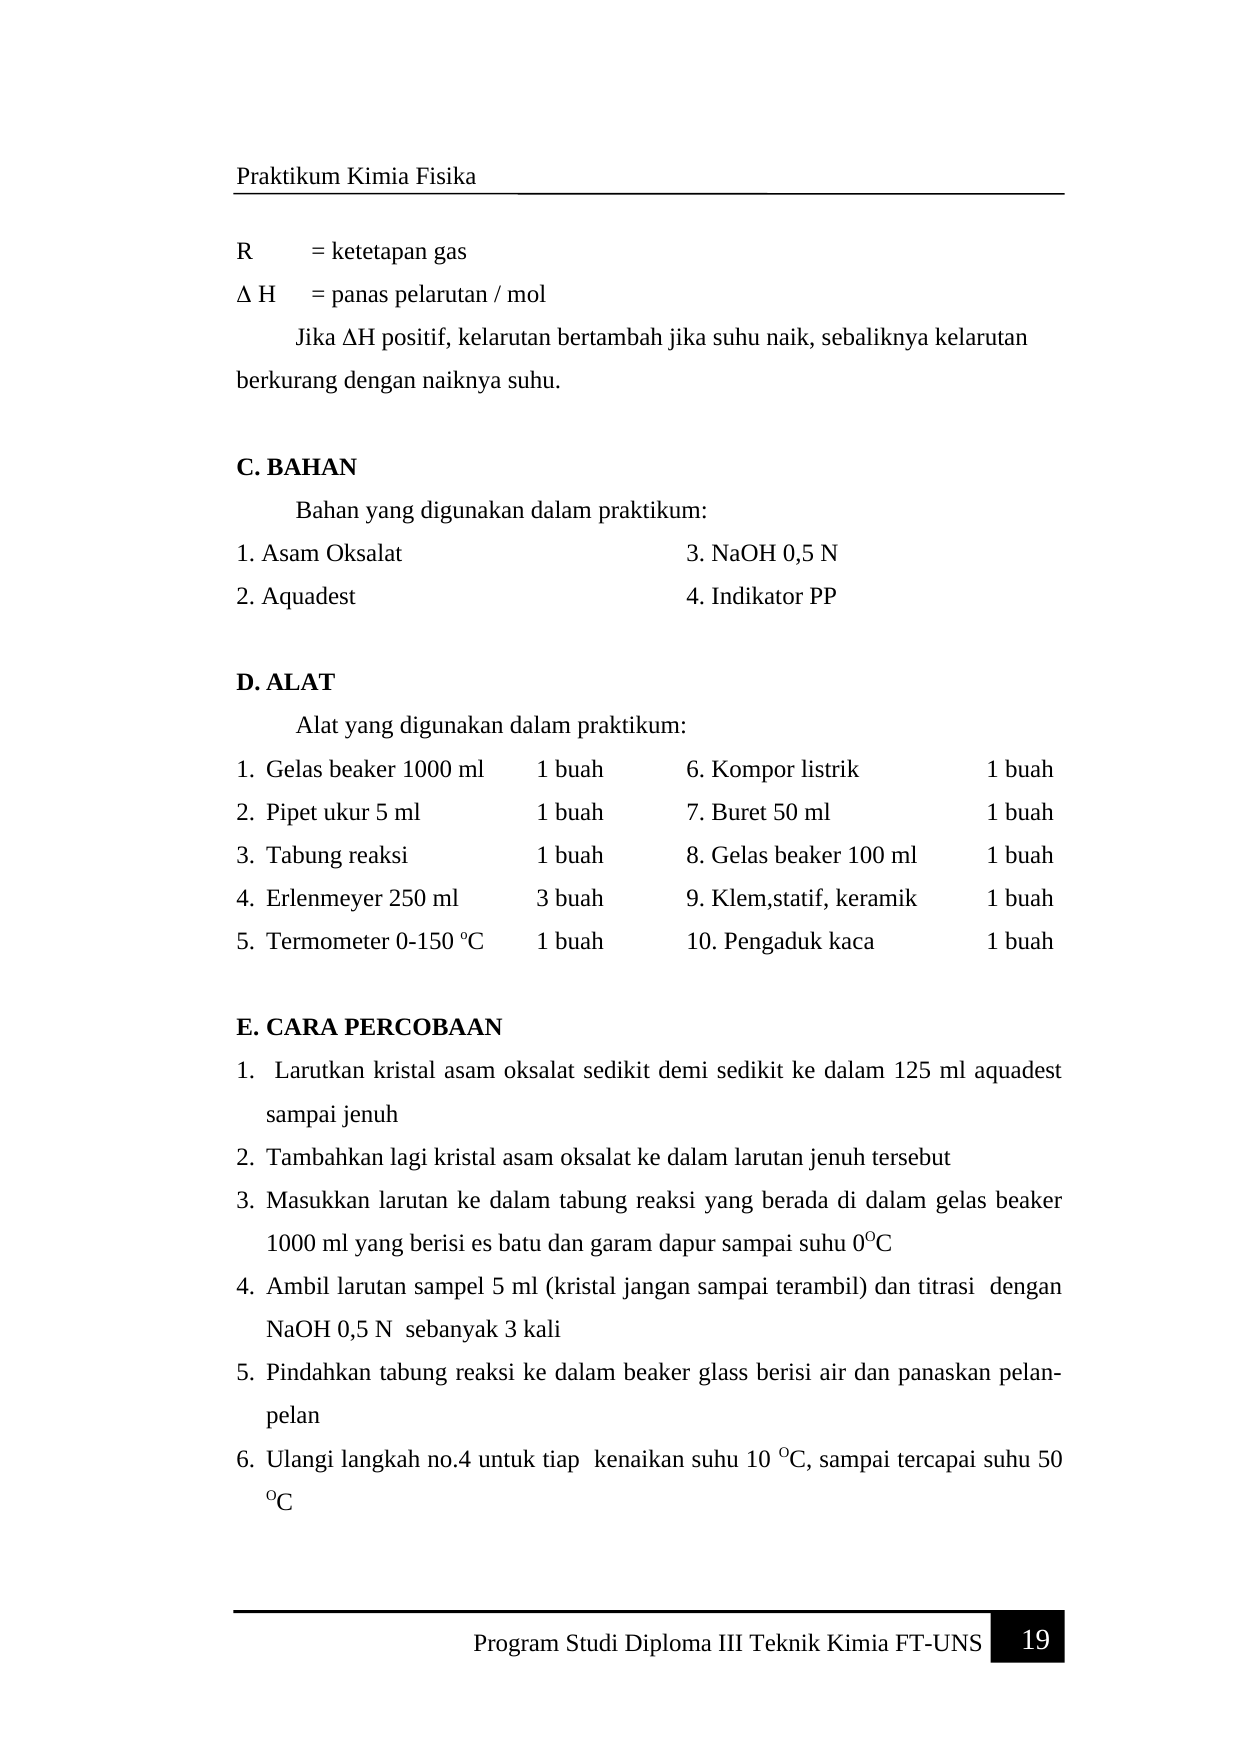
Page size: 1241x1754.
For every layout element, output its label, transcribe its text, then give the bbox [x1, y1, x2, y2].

list Termometer 0-150 oC 1 buah 10. Pengaduk kaca 1 buah [236, 926, 1063, 955]
text R = ketetapan gas [236, 236, 1063, 265]
list Erlenmeyer 250 ml 3 buah 9. Klem,statif, keramik 1 buah [236, 883, 1063, 912]
list Pipet ukur 5 ml 1 buah 7. Buret 50 ml 1 buah [236, 797, 1063, 826]
list Pindahkan tabung reaksi ke dalam beaker glass berisi air dan panaskan pelan-pelan [236, 1357, 1063, 1429]
list ALAT [236, 667, 1063, 696]
list Gelas beaker 1000 ml 1 buah 6. Kompor listrik 1 buah [236, 754, 1063, 782]
list Masukkan larutan ke dalam tabung reaksi yang berada di dalam gelas beaker 1000 ml yang berisi es batu dan garam dapur sampai suhu 0OC [236, 1185, 1063, 1257]
list Ulangi langkah no.4 untuk tiap kenaikan suhu 10 OC, sampai tercapai suhu 50 OC [236, 1444, 1063, 1516]
text C. BAHAN [236, 452, 1063, 481]
list Alat yang digunakan dalam praktikum: [236, 711, 1063, 739]
list Tabung reaksi 1 buah 8. Gelas beaker 100 ml 1 buah [236, 840, 1063, 869]
text H = panas pelarutan / mol [236, 279, 1063, 308]
text Jika H positif, kelarutan bertambah jika suhu naik, sebaliknya kelarutan berkurang dengan naiknya suhu. [236, 322, 1063, 394]
text 1. Asam Oksalat 3. NaOH 0,5 N [236, 538, 1063, 567]
list Tambahkan lagi kristal asam oksalat ke dalam larutan jenuh tersebut [236, 1142, 1063, 1171]
list CARA PERCOBAAN [236, 1012, 1063, 1041]
list Bahan yang digunakan dalam praktikum: [236, 495, 1063, 524]
text 2. Aquadest 4. Indikator PP [236, 581, 1063, 610]
list Larutkan kristal asam oksalat sedikit demi sedikit ke dalam 125 ml aquadest sampai jenuh [236, 1056, 1063, 1127]
list Ambil larutan sampel 5 ml (kristal jangan sampai terambil) dan titrasi dengan NaOH 0,5 N sebanyak 3 kali [236, 1271, 1063, 1343]
